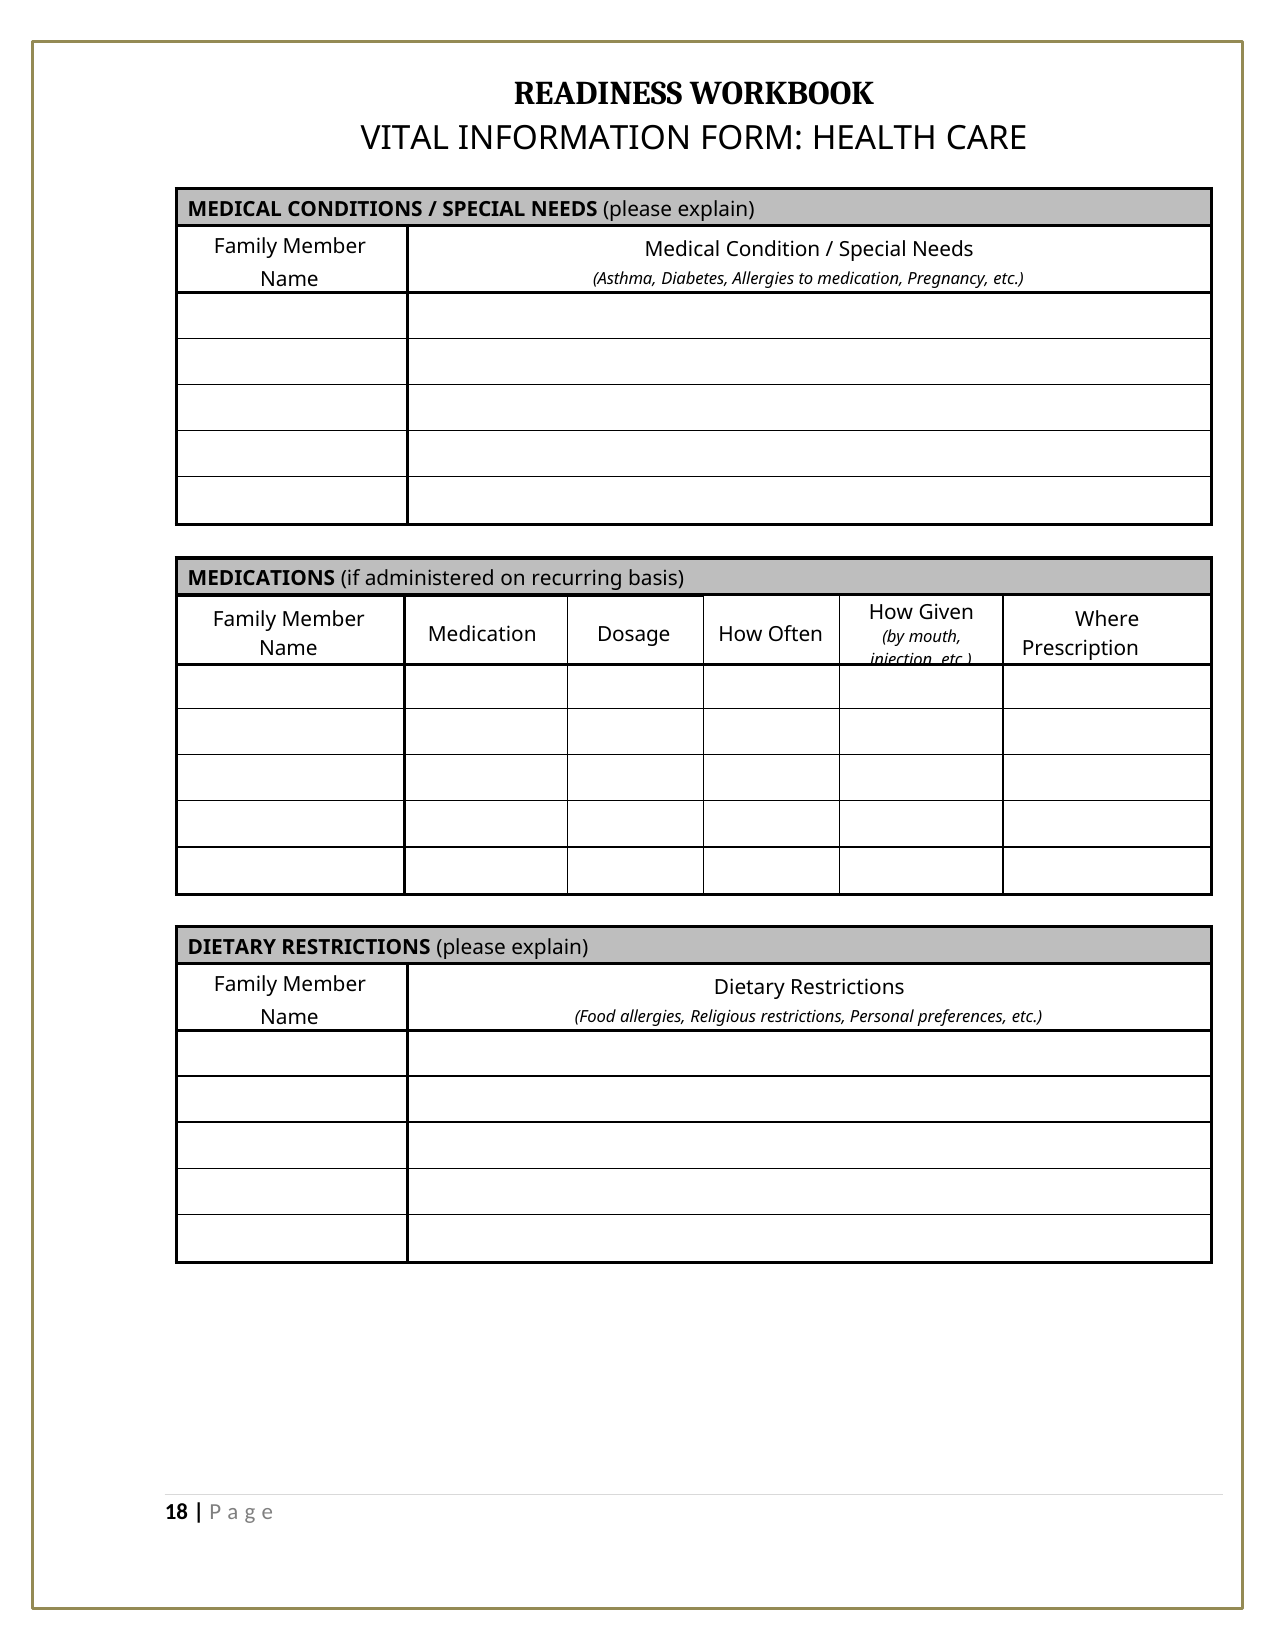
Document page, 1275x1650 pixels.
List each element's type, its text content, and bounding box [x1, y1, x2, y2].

table_cell [409, 477, 1210, 523]
table_cell Family Member Name [178, 597, 403, 663]
table_cell [409, 431, 1210, 476]
table_cell [840, 801, 1002, 846]
table_cell [178, 1215, 406, 1261]
table_cell [406, 755, 567, 800]
table_header DIETARY RESTRICTIONS (please explain) [178, 928, 1210, 962]
table_cell [704, 709, 839, 754]
table_cell [178, 1077, 406, 1121]
table_cell How Given (by mouth, injection, etc.) [840, 596, 1002, 663]
table_cell [1004, 666, 1210, 708]
table_cell [840, 709, 1002, 754]
table_cell [178, 431, 406, 476]
table_cell How Often [704, 596, 839, 663]
table_cell [409, 385, 1210, 430]
table_cell [178, 666, 403, 708]
table_cell [409, 1169, 1210, 1214]
table_cell [704, 801, 839, 846]
table_cell [178, 339, 406, 383]
table_cell [406, 801, 567, 846]
table_cell [568, 755, 703, 800]
table_cell [178, 1032, 406, 1075]
table_cell Dosage [568, 597, 703, 663]
table_cell [1004, 848, 1210, 893]
table_cell [840, 848, 1002, 893]
table_cell [840, 666, 1002, 708]
table_cell [178, 709, 403, 754]
table_cell Medical Condition / Special Needs (Asthma, Diabetes, Allergies to medication, Pregnancy, etc.) [409, 227, 1210, 291]
table_cell [568, 848, 703, 893]
table_cell [406, 848, 567, 893]
subtitle VITAL INFORMATION FORM: HEALTH CARE [193, 113, 1194, 159]
table_cell [409, 1077, 1210, 1121]
table_cell [1004, 801, 1210, 846]
table_cell [568, 709, 703, 754]
table_cell [409, 294, 1210, 337]
subtitle READINESS WORKBOOK [164, 75, 1223, 113]
table_cell [704, 848, 839, 893]
table_cell [704, 755, 839, 800]
table_cell Medication [406, 597, 567, 663]
table_cell Where Prescription Filled [1004, 596, 1210, 663]
table_cell [1004, 709, 1210, 754]
table_header MEDICATIONS (if administered on recurring basis) [178, 560, 1210, 593]
table_cell [568, 801, 703, 846]
table_header MEDICAL CONDITIONS / SPECIAL NEEDS (please explain) [178, 190, 1210, 224]
table_cell [178, 477, 406, 523]
table_cell [178, 801, 403, 846]
table_cell [409, 339, 1210, 383]
table_cell [840, 755, 1002, 800]
table_cell [1004, 755, 1210, 800]
table_cell [178, 755, 403, 800]
table_cell [406, 666, 567, 708]
table_cell [704, 666, 839, 708]
table_cell [178, 848, 403, 893]
table_cell [178, 385, 406, 430]
table_cell [568, 666, 703, 708]
table_cell [409, 1215, 1210, 1261]
table_cell Family Member Name [178, 227, 406, 291]
table_cell [409, 1123, 1210, 1167]
table_cell [406, 709, 567, 754]
table_cell [178, 294, 406, 337]
table_cell Dietary Restrictions (Food allergies, Religious restrictions, Personal preferences, etc.) [409, 965, 1210, 1028]
table_cell Family Member Name [178, 965, 406, 1028]
table_cell [178, 1169, 406, 1214]
table_cell [178, 1123, 406, 1167]
table_cell [409, 1032, 1210, 1075]
